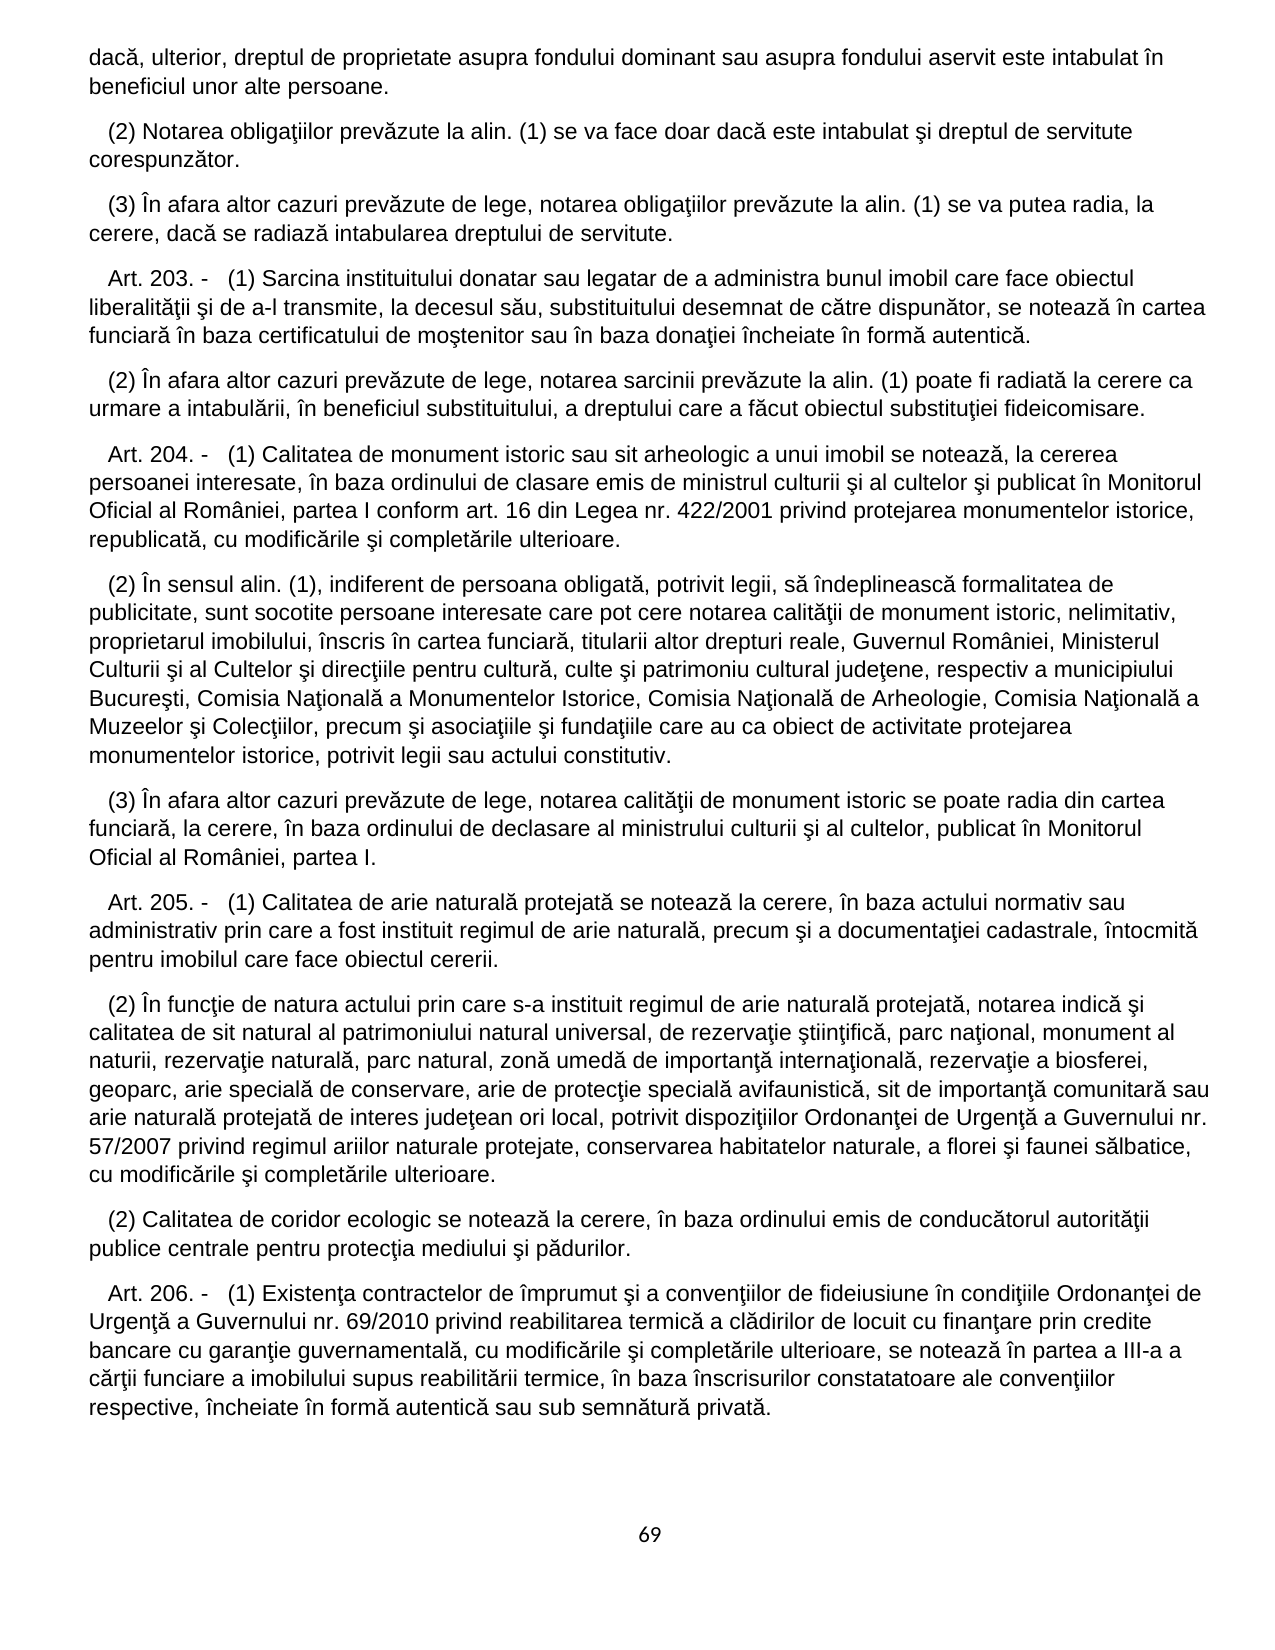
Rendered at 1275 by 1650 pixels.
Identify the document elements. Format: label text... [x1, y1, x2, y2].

text (2) În funcţie de natura actului prin care s-a instituit regimul de arie naturală protejată, notarea indică şi calitatea de sit natural al patrimoniului natural universal, de rezervaţie ştiinţifică, parc naţional, monument al naturii, rezervaţie naturală, parc natural, zonă umedă de importanţă internaţională, rezervaţie a biosferei, geoparc, arie specială de conservare, arie de protecţie specială avifaunistică, sit de importanţă comunitară sau arie naturală protejată de interes judeţean ori local, potrivit dispoziţiilor Ordonanţei de Urgenţă a Guvernului nr. 57/2007 privind regimul ariilor naturale protejate, conservarea habitatelor naturale, a florei şi faunei sălbatice, cu modificările şi completările ulterioare. [89, 991, 1211, 1188]
text (2) Calitatea de coridor ecologic se notează la cerere, în baza ordinului emis de conducătorul autorităţii publice centrale pentru protecţia mediului şi pădurilor. [89, 1206, 1211, 1261]
text (2) Notarea obligaţiilor prevăzute la alin. (1) se va face doar dacă este intabulat şi dreptul de servitute corespunzător. [89, 118, 1211, 173]
text (3) În afara altor cazuri prevăzute de lege, notarea calităţii de monument istoric se poate radia din cartea funciară, la cerere, în baza ordinului de declasare al ministrului culturii şi al cultelor, publicat în Monitorul Oficial al României, partea I. [89, 787, 1211, 870]
text (2) În afara altor cazuri prevăzute de lege, notarea sarcinii prevăzute la alin. (1) poate fi radiată la cerere ca urmare a intabulării, în beneficiul substituitului, a dreptului care a făcut obiectul substituţiei fideicomisare. [89, 367, 1211, 422]
text Art. 206. - (1) Existenţa contractelor de împrumut şi a convenţiilor de fideiusiune în condiţiile Ordonanţei de Urgenţă a Guvernului nr. 69/2010 privind reabilitarea termică a clădirilor de locuit cu finanţare prin credite bancare cu garanţie guvernamentală, cu modificările şi completările ulterioare, se notează în partea a III-a a cărţii funciare a imobilului supus reabilitării termice, în baza înscrisurilor constatatoare ale convenţiilor respective, încheiate în formă autentică sau sub semnătură privată. [89, 1280, 1211, 1420]
text Art. 203. - (1) Sarcina instituitului donatar sau legatar de a administra bunul imobil care face obiectul liberalităţii şi de a-l transmite, la decesul său, substituitului desemnat de către dispunător, se notează în cartea funciară în baza certificatului de moştenitor sau în baza donaţiei încheiate în formă autentică. [89, 265, 1211, 348]
text Art. 204. - (1) Calitatea de monument istoric sau sit arheologic a unui imobil se notează, la cererea persoanei interesate, în baza ordinului de clasare emis de ministrul culturii şi al cultelor şi publicat în Monitorul Oficial al României, partea I conform art. 16 din Legea nr. 422/2001 privind protejarea monumentelor istorice, republicată, cu modificările şi completările ulterioare. [89, 441, 1211, 552]
text Art. 205. - (1) Calitatea de arie naturală protejată se notează la cerere, în baza actului normativ sau administrativ prin care a fost instituit regimul de arie naturală, precum şi a documentaţiei cadastrale, întocmită pentru imobilul care face obiectul cererii. [89, 889, 1211, 972]
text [89, 44, 1211, 99]
text (2) În sensul alin. (1), indiferent de persoana obligată, potrivit legii, să îndeplinească formalitatea de publicitate, sunt socotite persoane interesate care pot cere notarea calităţii de monument istoric, nelimitativ, proprietarul imobilului, înscris în cartea funciară, titularii altor drepturi reale, Guvernul României, Ministerul Culturii şi al Cultelor şi direcţiile pentru cultură, culte şi patrimoniu cultural judeţene, respectiv a municipiului Bucureşti, Comisia Naţională a Monumentelor Istorice, Comisia Naţională de Arheologie, Comisia Naţională a Muzeelor şi Colecţiilor, precum şi asociaţiile şi fundaţiile care au ca obiect de activitate protejarea monumentelor istorice, potrivit legii sau actului constitutiv. [89, 571, 1211, 768]
text (3) În afara altor cazuri prevăzute de lege, notarea obligaţiilor prevăzute la alin. (1) se va putea radia, la cerere, dacă se radiază intabularea dreptului de servitute. [89, 191, 1211, 246]
